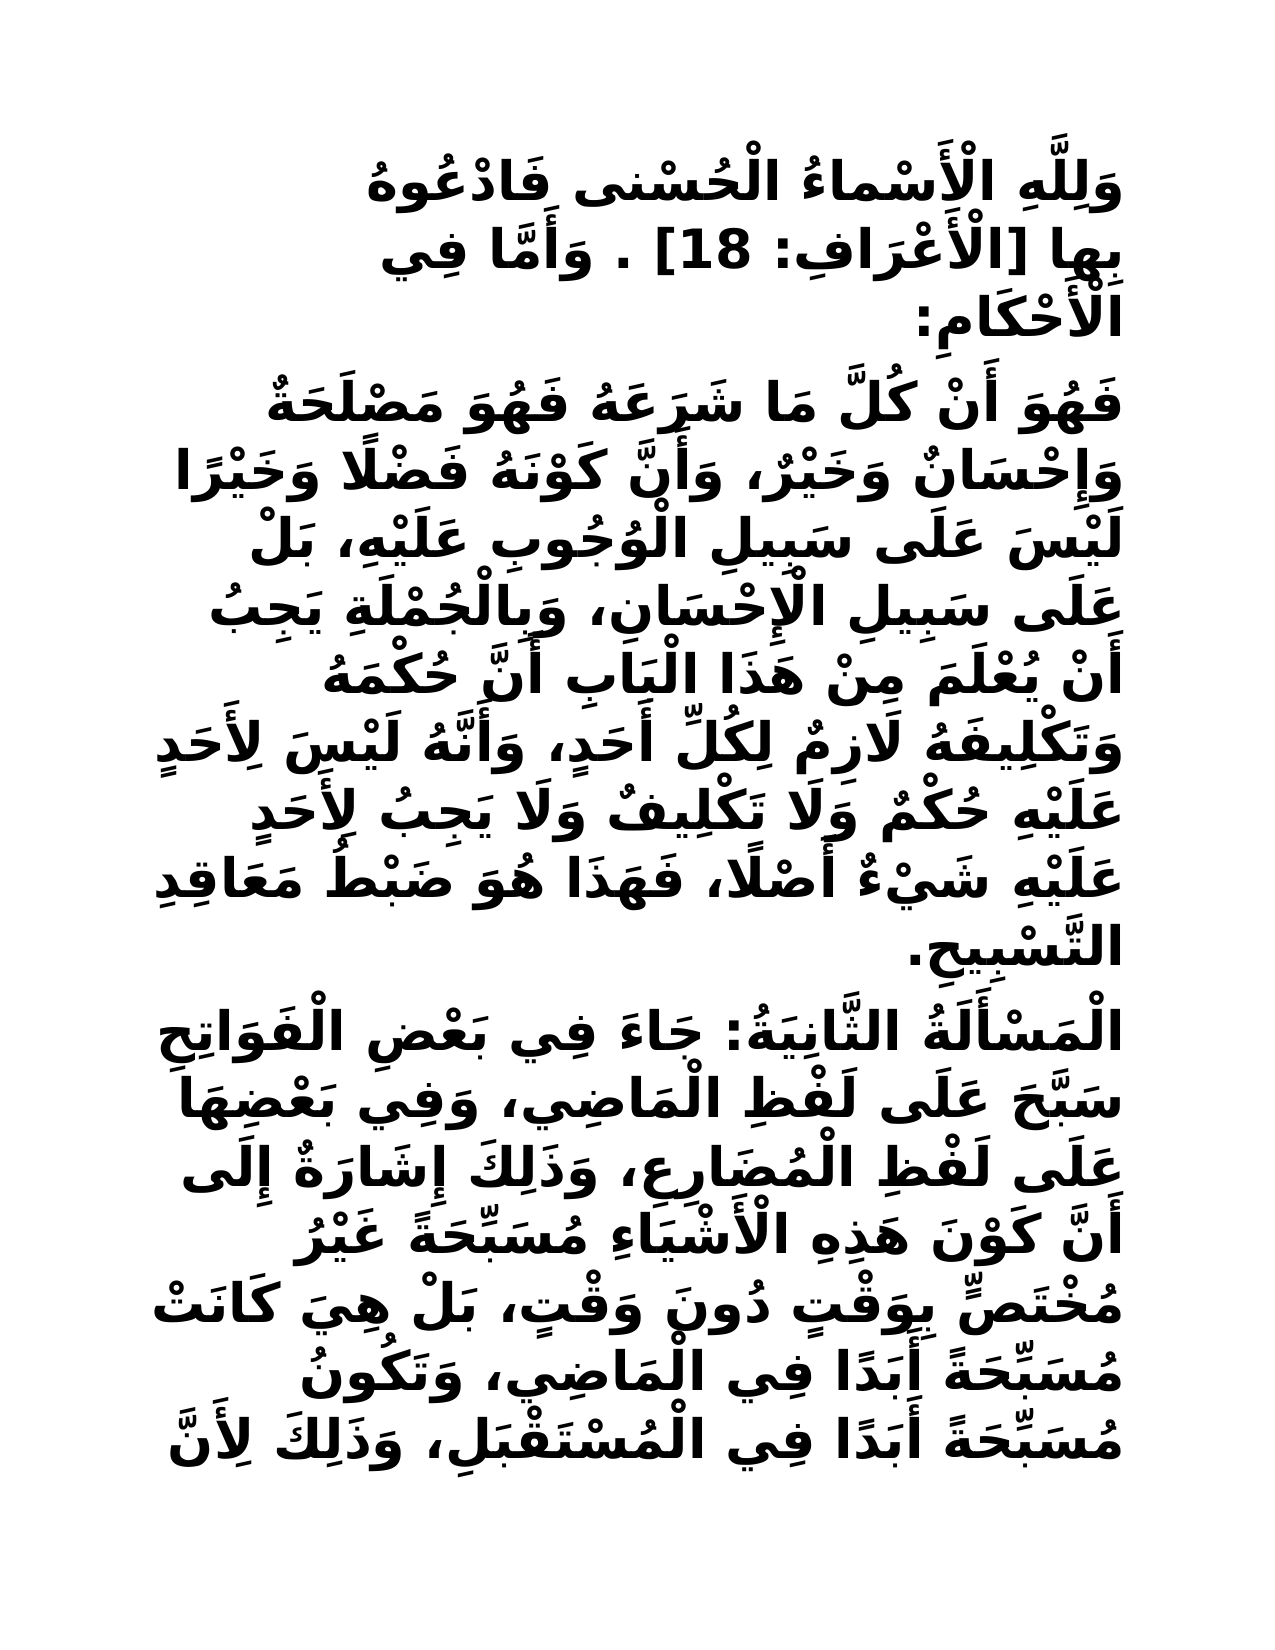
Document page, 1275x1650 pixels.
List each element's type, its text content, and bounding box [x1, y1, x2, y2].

text فَهُوَ أَنْ كُلَّ مَا شَرَعَهُ فَهُوَ مَصْلَحَةٌ وَإِحْسَانٌ وَخَيْرٌ، وَأَنَّ كَوْنَهُ فَضْلًا وَخَيْرًا لَيْسَ عَلَى سَبِيلِ الْوُجُوبِ عَلَيْهِ، بَلْ عَلَى سَبِيلِ الْإِحْسَانِ، وَبِالْجُمْلَةِ يَجِبُ أَنْ يُعْلَمَ مِنْ هَذَا الْبَابِ أَنَّ حُكْمَهُ وَتَكْلِيفَهُ لَازِمٌ لِكُلِّ أَحَدٍ، وَأَنَّهُ لَيْسَ لِأَحَدٍ عَلَيْهِ حُكْمٌ وَلَا تَكْلِيفٌ وَلَا يَجِبُ لِأَحَدٍ عَلَيْهِ شَيْءٌ أَصْلًا، فَهَذَا هُوَ ضَبْطُ مَعَاقِدِ التَّسْبِيحِ. [150, 371, 1125, 978]
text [150, 999, 1125, 1471]
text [150, 150, 1125, 349]
